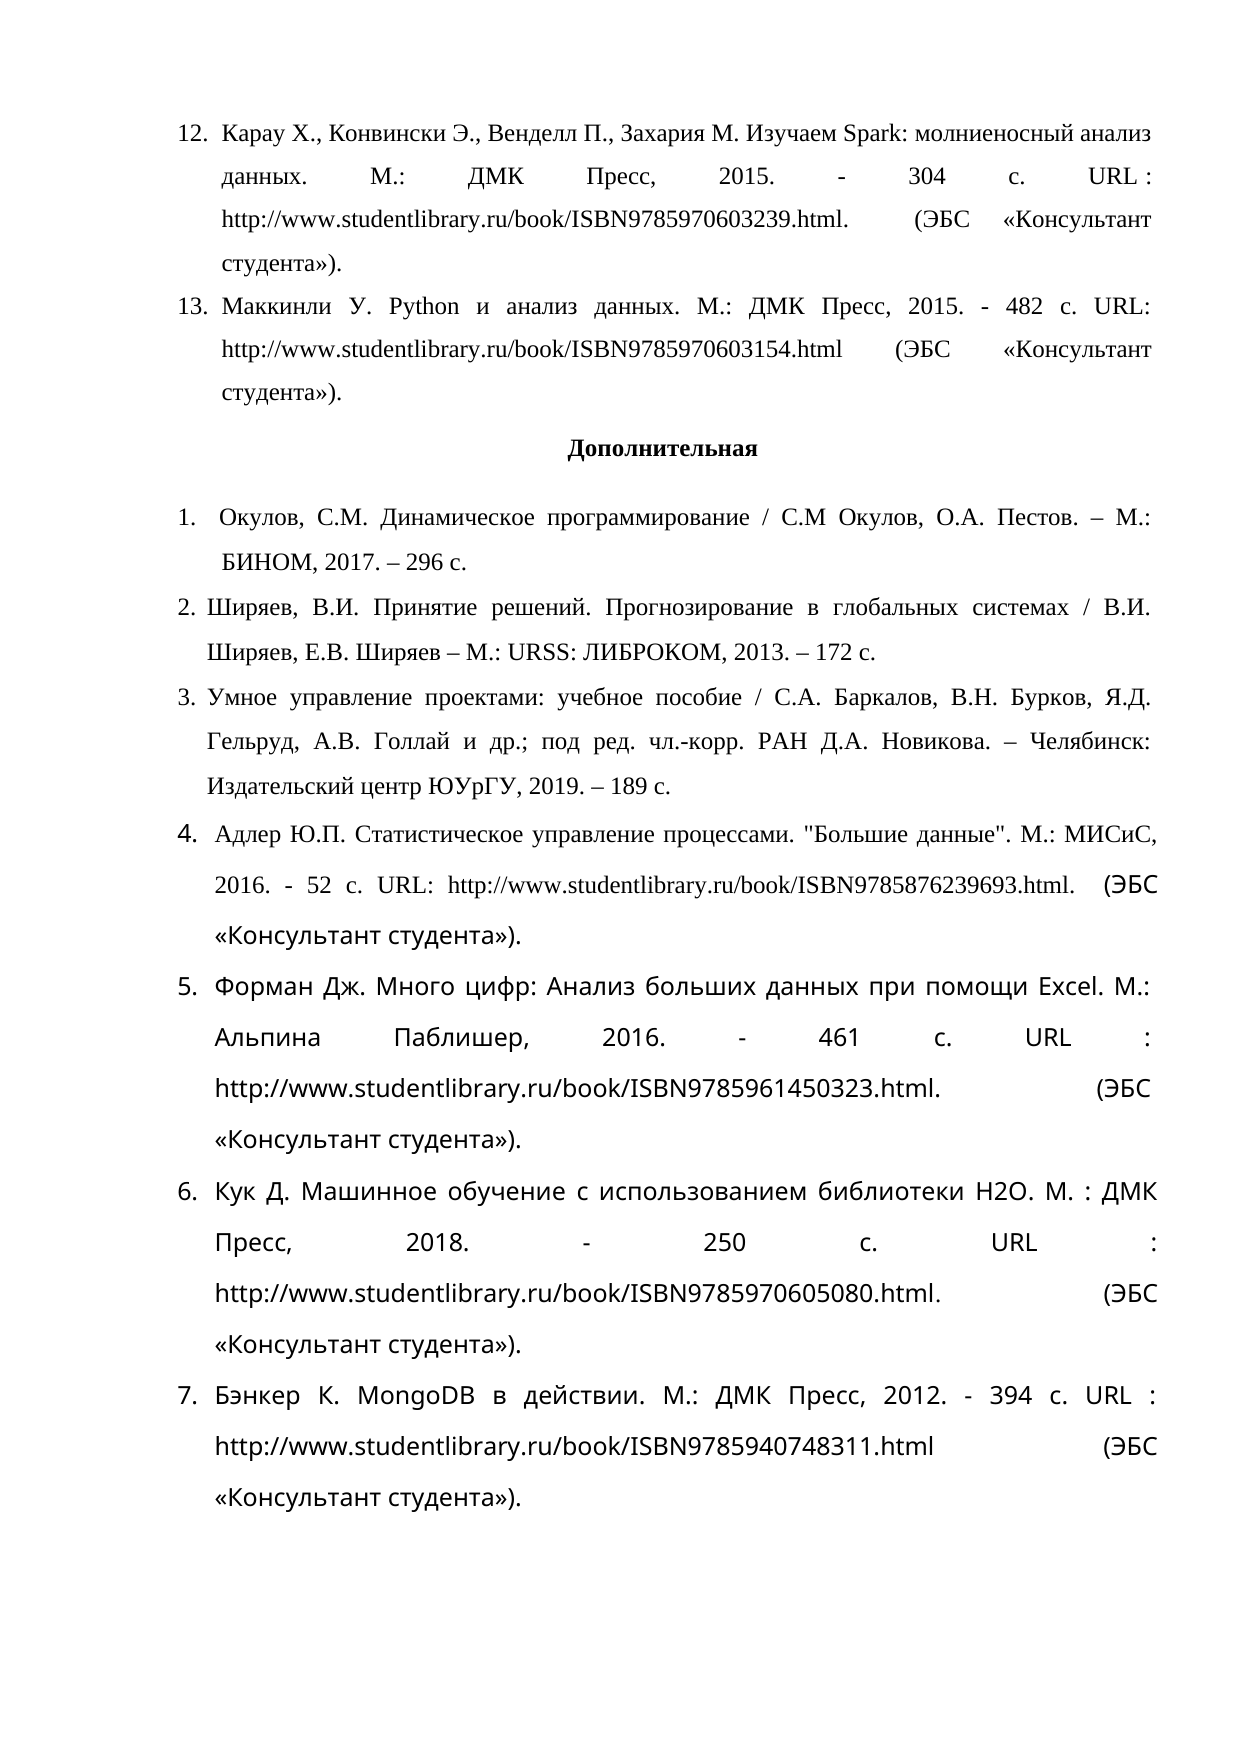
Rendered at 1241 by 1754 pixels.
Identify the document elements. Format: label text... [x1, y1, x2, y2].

text Дополнительная [177, 433, 1152, 461]
list Умное управление проектами: учебное пособие / С.А. Баркалов, В.Н. Бурков, Я.Д. Гельруд, А.В. Голлай и др.; под ред. чл.-корр. РАН Д.А. Новикова. – Челябинск: Издательский центр ЮУрГУ, 2019. – 189 с. [177, 682, 1152, 800]
list Маккинли У. Python и анализ данных. М.: ДМК Пресс, 2015. - 482 с. URL: http://www.studentlibrary.ru/book/ISBN9785970603154.html (ЭБС «Консультант студента»). [177, 291, 1152, 406]
list Бэнкер К. MongoDB в действии. М.: ДМК Пресс, 2012. - 394 с. URL : http://www.studentlibrary.ru/book/ISBN9785940748311.html (ЭБС «Консультант студента»). [177, 1377, 1158, 1513]
list Адлер Ю.П. Статистическое управление процессами. "Большие данные". М.: МИСиС, 2016. - 52 с. URL: http://www.studentlibrary.ru/book/ISBN9785876239693.html. (ЭБС «Консультант студента»). [177, 816, 1158, 952]
list Ширяев, В.И. Принятие решений. Прогнозирование в глобальных системах / В.И. Ширяев, Е.В. Ширяев – М.: URSS: ЛИБРОКОМ, 2013. – 172 с. [177, 592, 1152, 666]
list Кук Д. Машинное обучение с использованием библиотеки Н2О. М. : ДМК Пресс, 2018. - 250 с. URL : http://www.studentlibrary.ru/book/ISBN9785970605080.html. (ЭБС «Консультант студента»). [177, 1173, 1158, 1360]
list Окулов, С.М. Динамическое программирование / С.М Окулов, О.А. Пестов. – М.: БИНОМ, 2017. – 296 с. [177, 502, 1152, 576]
list Форман Дж. Много цифр: Анализ больших данных при помощи Excel. М.: Альпина Паблишер, 2016. - 461 с. URL : http://www.studentlibrary.ru/book/ISBN9785961450323.html. (ЭБС «Консультант студента»). [177, 969, 1151, 1156]
list Карау Х., Конвински Э., Венделл П., Захария М. Изучаем Spark: молниеносный анализ данных. М.: ДМК Пресс, 2015. - 304 с. URL : http://www.studentlibrary.ru/book/ISBN9785970603239.html. (ЭБС «Консультант студента»). [177, 118, 1152, 276]
